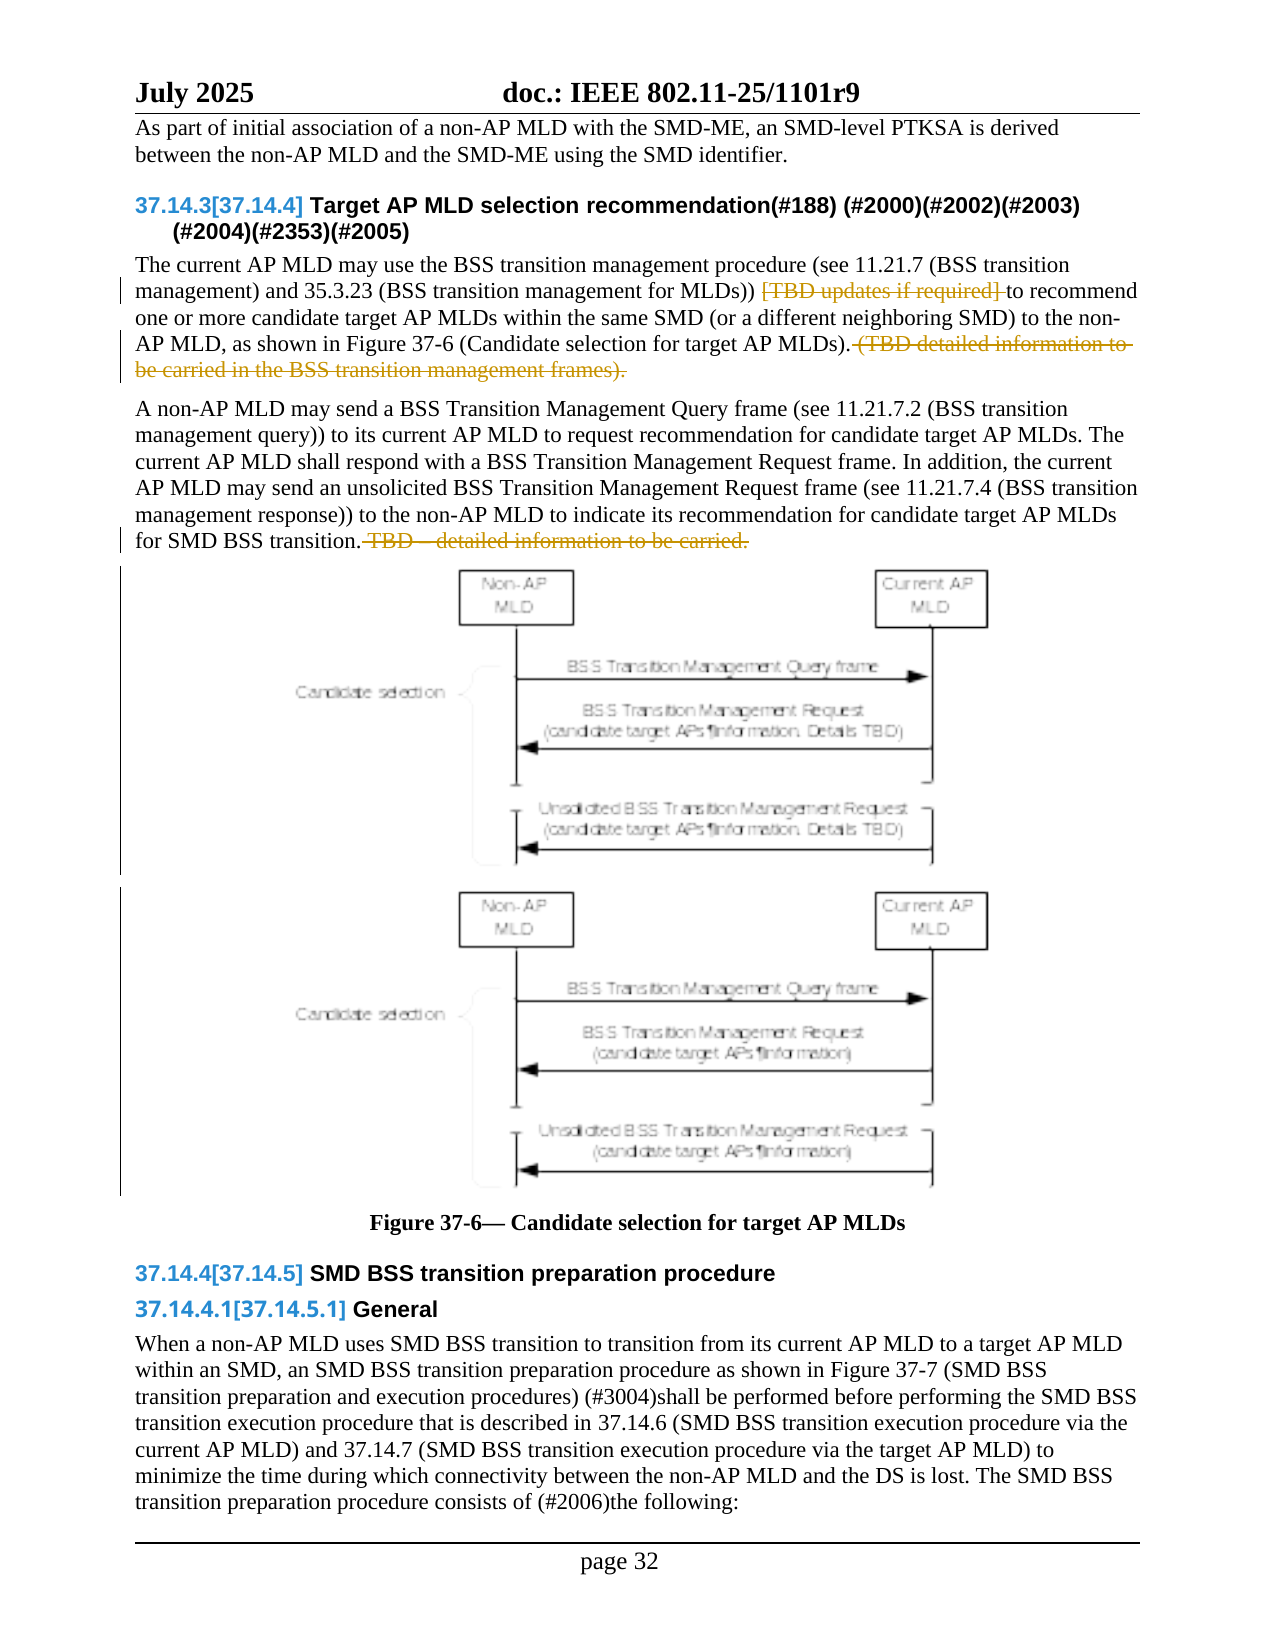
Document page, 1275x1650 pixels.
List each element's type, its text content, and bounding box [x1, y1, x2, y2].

text The current AP MLD may use the BSS transition management procedure (see 11.21.7 (BSS transition management) and 35.3.23 (BSS transition management for MLDs)) to recommend one or more candidate target AP MLDs within the same SMD (or a different neighboring SMD) to the non-AP MLD, as shown in Figure 37-6 (Candidate selection for target AP MLDs). [135, 251, 1140, 383]
subtitle SMD BSS transition preparation procedure [135, 1260, 1140, 1286]
subtitle General [135, 1293, 1140, 1324]
text As part of initial association of a non-AP MLD with the SMD-ME, an SMD-level PTKSA is derived between the non-AP MLD and the SMD-ME using the SMD identifier. [135, 114, 1140, 167]
subtitle Target AP MLD selection recommendation(#188) (#2000)(#2002)(#2003)(#2004)(#2353)(#2005) [135, 192, 1140, 245]
text A non-AP MLD may send a BSS Transition Management Query frame (see 11.21.7.2 (BSS transition management query)) to its current AP MLD to request recommendation for candidate target AP MLDs. The current AP MLD shall respond with a BSS Transition Management Request frame. In addition, the current AP MLD may send an unsolicited BSS Transition Management Request frame (see 11.21.7.4 (BSS transition management response)) to the non-AP MLD to indicate its recommendation for candidate target AP MLDs for SMD BSS transition. [135, 395, 1140, 553]
text Figure 37-6— Candidate selection for target AP MLDs [135, 1209, 1140, 1235]
text When a non-AP MLD uses SMD BSS transition to transition from its current AP MLD to a target AP MLD within an SMD, an SMD BSS transition preparation procedure as shown in Figure 37-7 (SMD BSS transition preparation and execution procedures) (#3004)shall be performed before performing the SMD BSS transition execution procedure that is described in 37.14.6 (SMD BSS transition execution procedure via the current AP MLD) and 37.14.7 (SMD BSS transition execution procedure via the target AP MLD) to minimize the time during which connectivity between the non-AP MLD and the DS is lost. The SMD BSS transition preparation procedure consists of (#2006)the following: [135, 1330, 1140, 1515]
